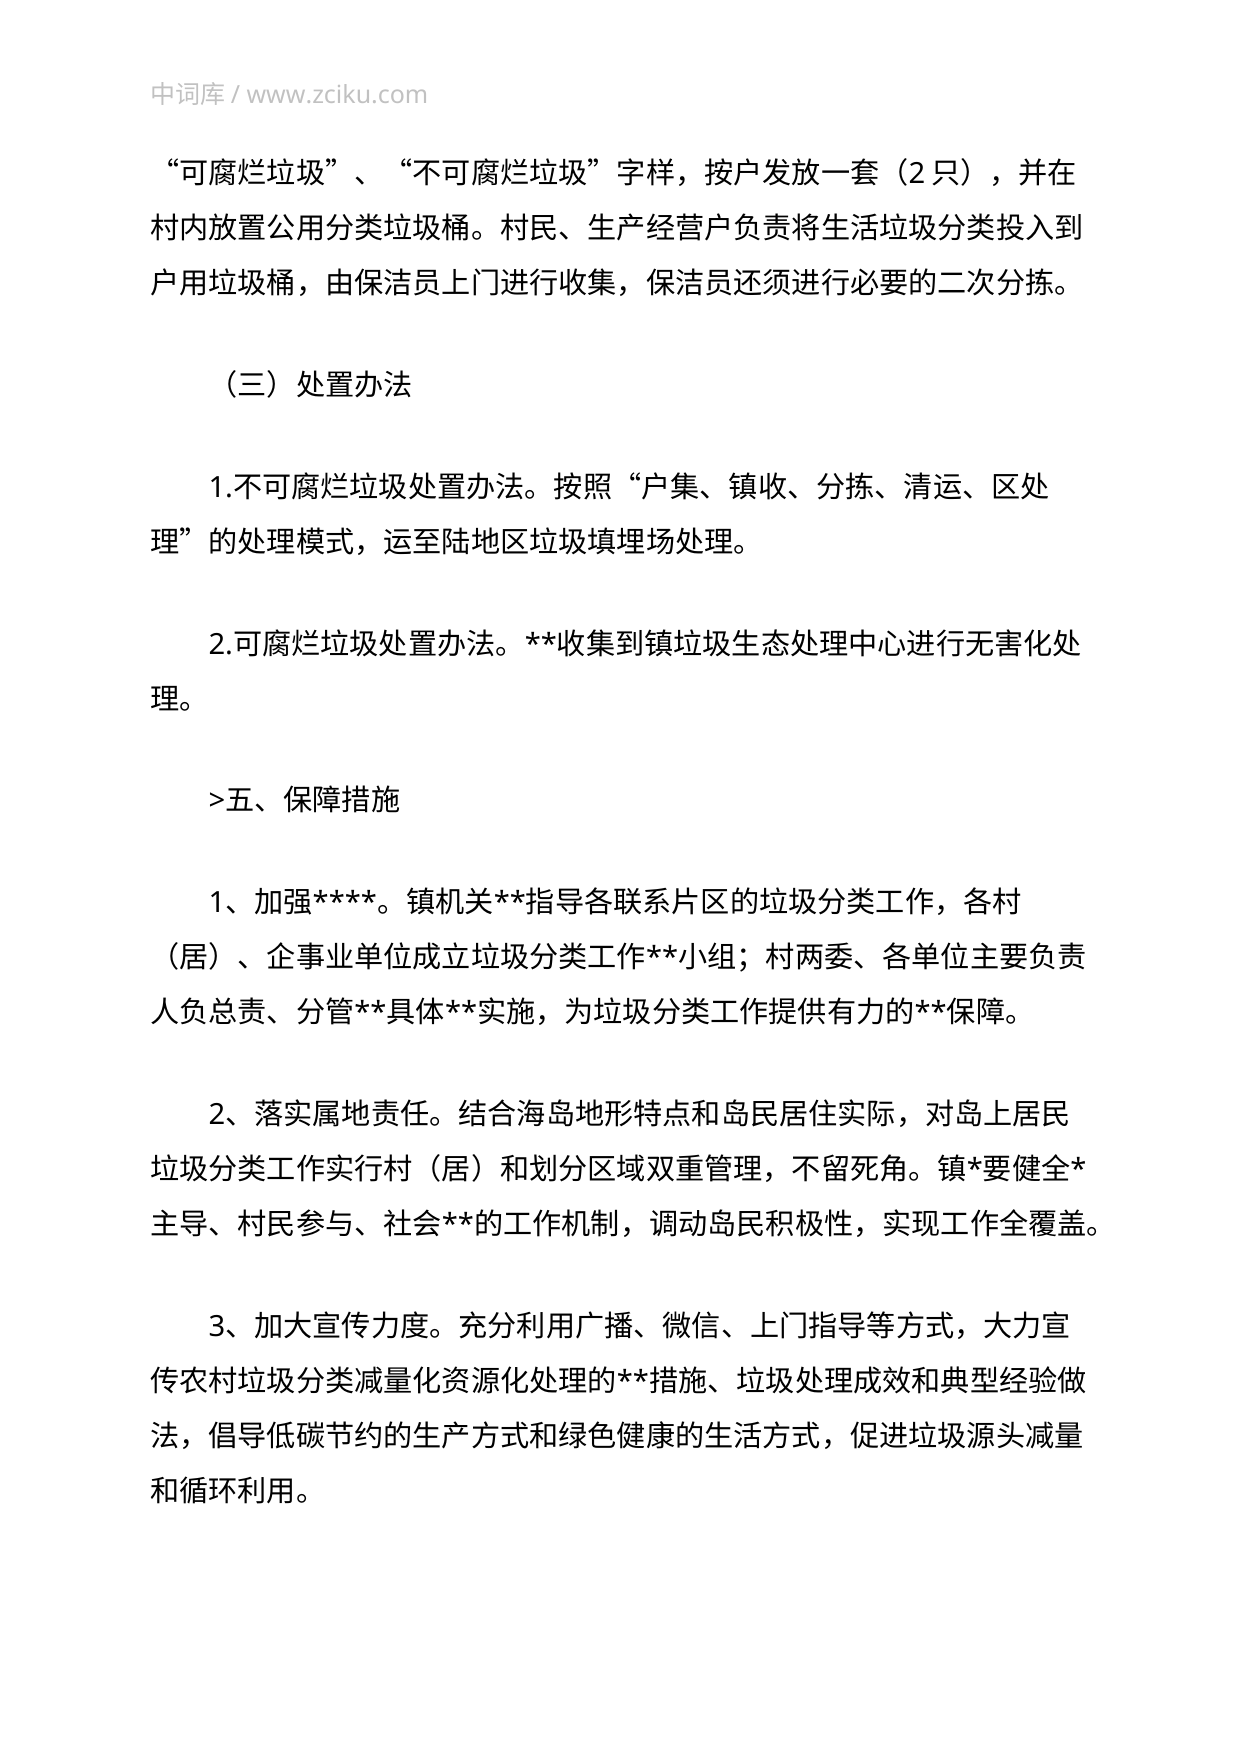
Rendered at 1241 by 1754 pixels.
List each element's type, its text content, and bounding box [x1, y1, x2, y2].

text 1.不可腐烂垃圾处置办法。按照“户集、镇收、分拣、清运、区处理”的处理模式，运至陆地区垃圾填埋场处理。 [150, 463, 1090, 561]
text （三）处置办法 [150, 362, 1090, 404]
text 2.可腐烂垃圾处置办法。**收集到镇垃圾生态处理中心进行无害化处理。 [150, 620, 1090, 717]
text 1、加强****。镇机关**指导各联系片区的垃圾分类工作，各村（居）、企事业单位成立垃圾分类工作**小组；村两委、各单位主要负责人负总责、分管**具体**实施，为垃圾分类工作提供有力的**保障。 [150, 879, 1090, 1031]
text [150, 150, 1090, 302]
text 2、落实属地责任。结合海岛地形特点和岛民居住实际，对岛上居民垃圾分类工作实行村（居）和划分区域双重管理，不留死角。镇*要健全*主导、村民参与、社会**的工作机制，调动岛民积极性，实现工作全覆盖。 [150, 1091, 1090, 1243]
text 3、加大宣传力度。充分利用广播、微信、上门指导等方式，大力宣传农村垃圾分类减量化资源化处理的**措施、垃圾处理成效和典型经验做法，倡导低碳节约的生产方式和绿色健康的生活方式，促进垃圾源头减量和循环利用。 [150, 1303, 1090, 1510]
text >五、保障措施 [150, 777, 1090, 819]
